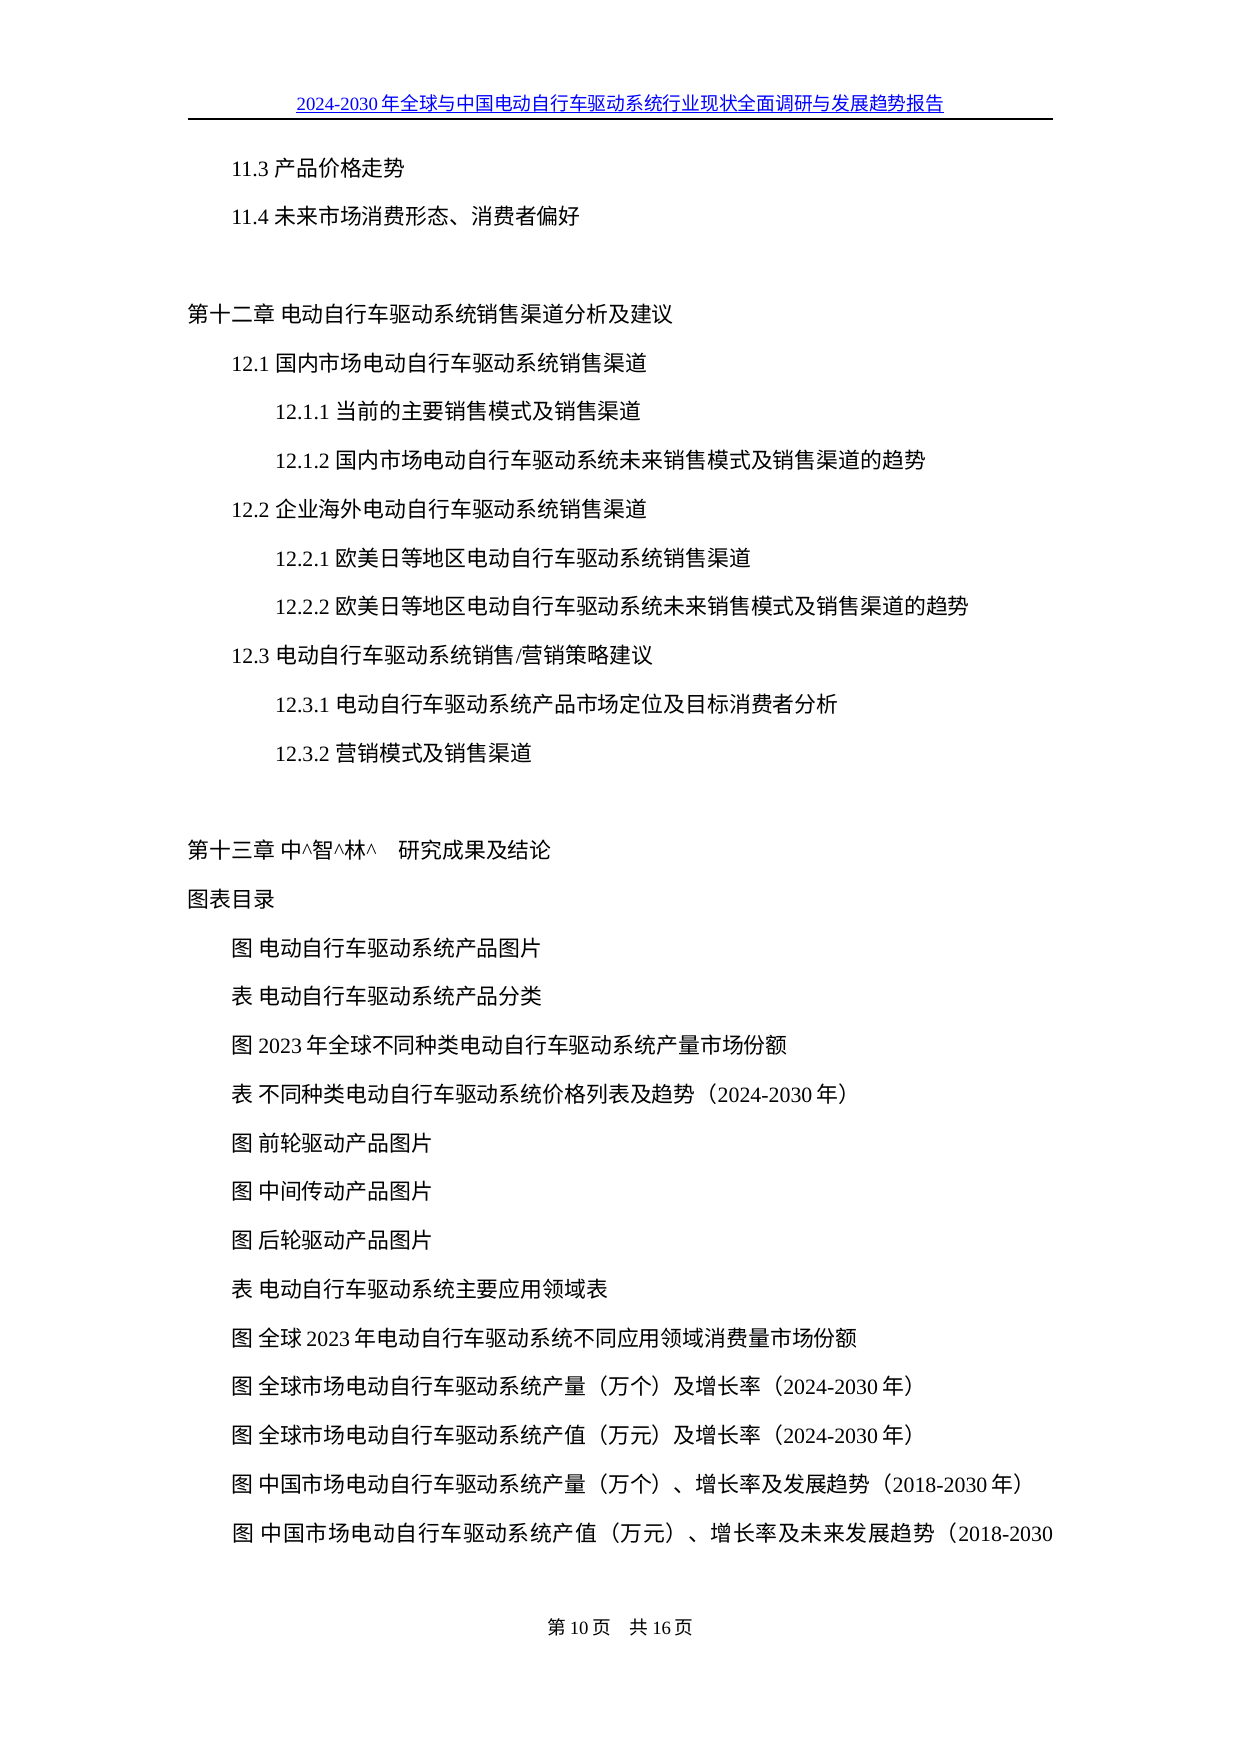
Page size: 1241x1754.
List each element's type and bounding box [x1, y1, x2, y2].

text [187, 150, 1053, 1548]
